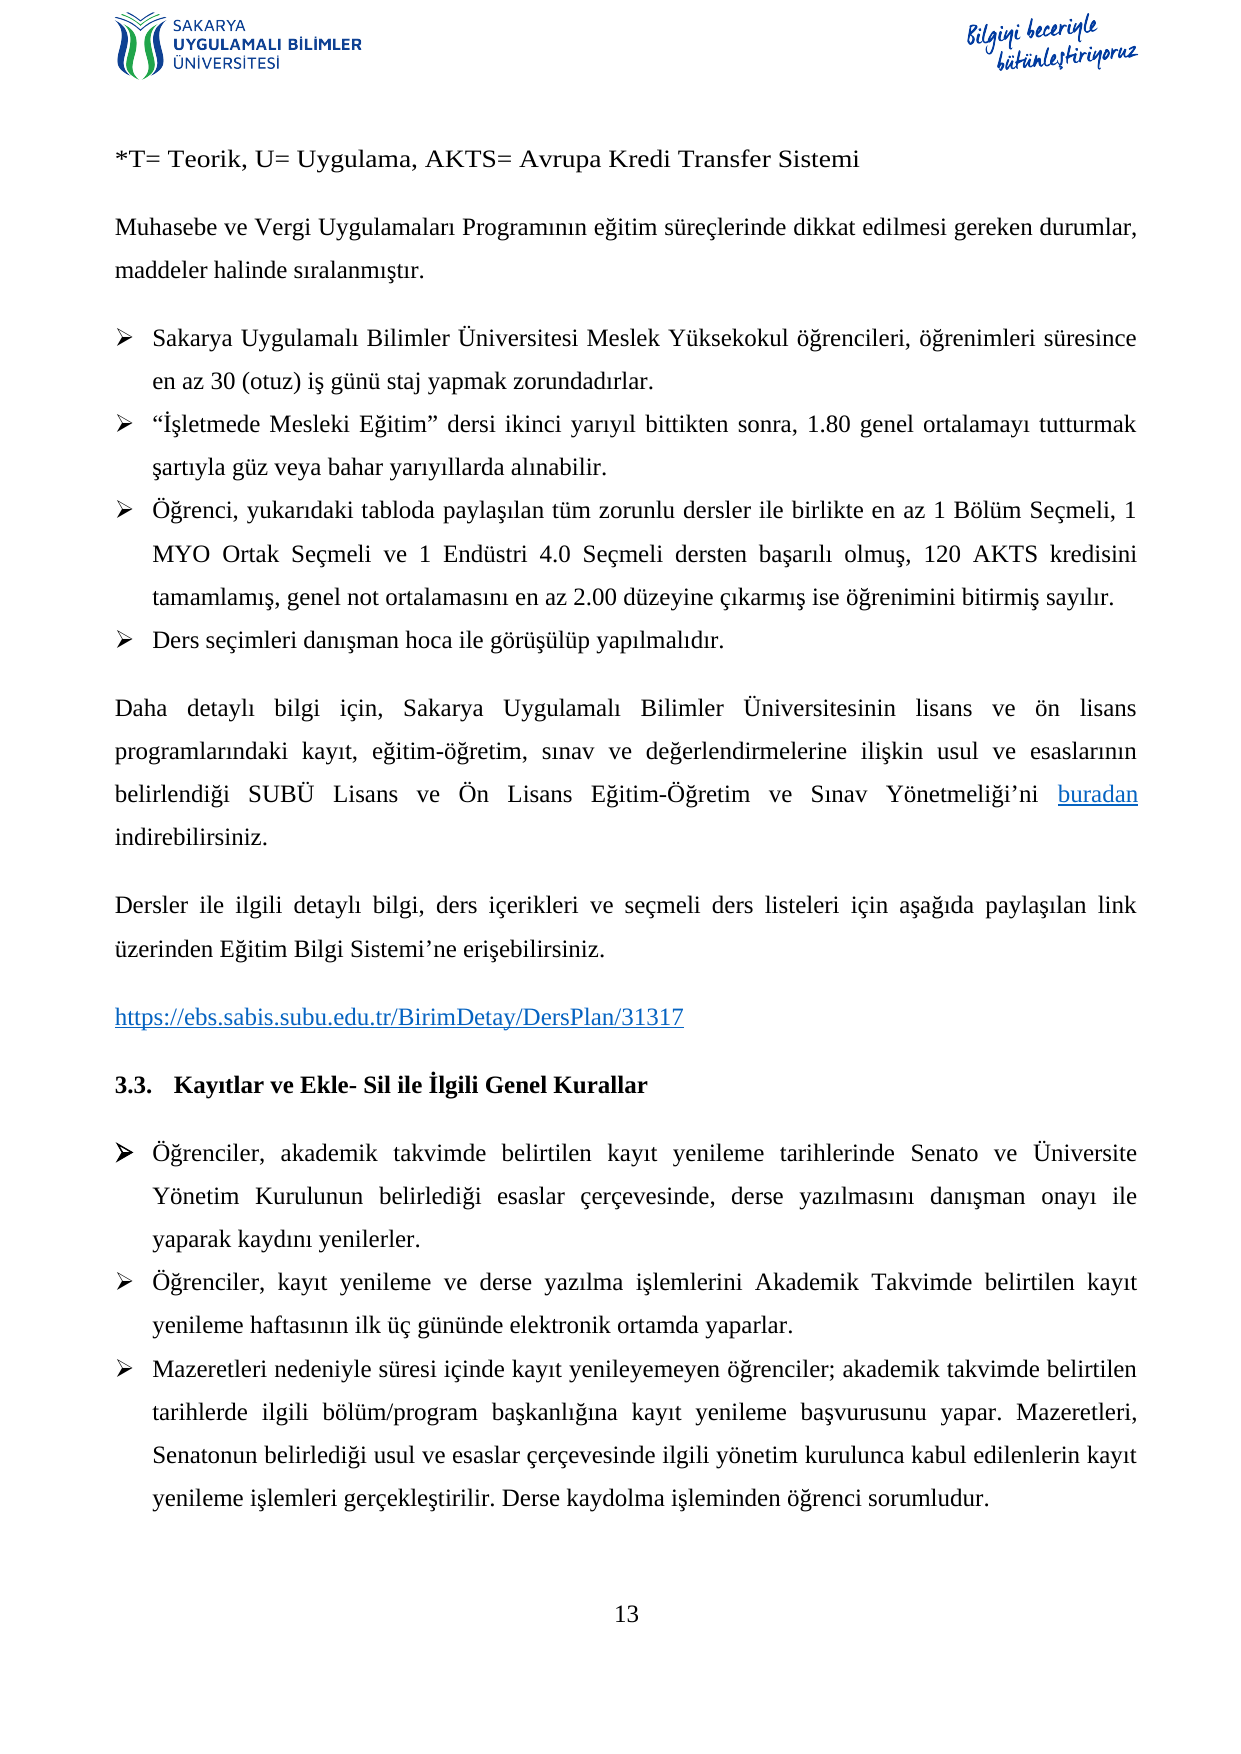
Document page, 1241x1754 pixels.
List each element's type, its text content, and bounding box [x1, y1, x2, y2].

picture [114, 12, 362, 80]
list Öğrenci, yukarıdaki tabloda paylaşılan tüm zorunlu dersler ile birlikte en az 1 Bölüm Seçmeli, 1 MYO Ortak Seçmeli ve 1 Endüstri 4.0 Seçmeli dersten başarılı olmuş, 120 AKTS kredisini tamamlamış, genel not ortalamasını en az 2.00 düzeyine çıkarmış ise öğrenimini bitirmiş sayılır. [114, 496, 1138, 611]
list Sakarya Uygulamalı Bilimler Üniversitesi Meslek Yüksekokul öğrencileri, öğrenimleri süresince en az 30 (otuz) iş günü staj yapmak zorundadırlar. [114, 323, 1138, 395]
subtitle Kayıtlar ve Ekle- Sil ile İlgili Genel Kurallar [114, 1070, 1138, 1099]
list Mazeretleri nedeniyle süresi içinde kayıt yenileyemeyen öğrenciler; akademik takvimde belirtilen tarihlerde ilgili bölüm/program başkanlığına kayıt yenileme başvurusunu yapar. Mazeretleri, Senatonun belirlediği usul ve esaslar çerçevesinde ilgili yönetim kurulunca kabul edilenlerin kayıt yenileme işlemleri gerçekleştirilir. Derse kaydolma işleminden öğrenci sorumludur. [114, 1354, 1138, 1512]
text Dersler ile ilgili detaylı bilgi, ders içerikleri ve seçmeli ders listeleri için aşağıda paylaşılan link üzerinden Eğitim Bilgi Sistemi’ne erişebilirsiniz. [114, 891, 1138, 962]
text https://ebs.sabis.subu.edu.tr/BirimDetay/DersPlan/31317 [114, 1002, 1138, 1031]
list Öğrenciler, akademik takvimde belirtilen kayıt yenileme tarihlerinde Senato ve Üniversite Yönetim Kurulunun belirlediği esaslar çerçevesinde, derse yazılmasını danışman onayı ile yaparak kaydını yenilerler. [114, 1138, 1138, 1253]
text Muhasebe ve Vergi Uygulamaları Programının eğitim süreçlerinde dikkat edilmesi gereken durumlar, maddeler halinde sıralanmıştır. [114, 212, 1138, 284]
text Daha detaylı bilgi için, Sakarya Uygulamalı Bilimler Üniversitesinin lisans ve ön lisans programlarındaki kayıt, eğitim-öğretim, sınav ve değerlendirmelerine ilişkin usul ve esaslarının belirlendiği SUBÜ Lisans ve Ön Lisans Eğitim-Öğretim ve Sınav Yönetmeliği’ni buradan indirebilirsiniz. [114, 693, 1138, 851]
list Öğrenciler, kayıt yenileme ve derse yazılma işlemlerini Akademik Takvimde belirtilen kayıt yenileme haftasının ilk üç gününde elektronik ortamda yaparlar. [114, 1267, 1138, 1339]
list “İşletmede Mesleki Eğitim” dersi ikinci yarıyıl bittikten sonra, 1.80 genel ortalamayı tutturmak şartıyla güz veya bahar yarıyıllarda alınabilir. [114, 409, 1138, 481]
text *T= Teorik, U= Uygulama, AKTS= Avrupa Kredi Transfer Sistemi [114, 144, 1138, 172]
picture [967, 13, 1139, 71]
list Ders seçimleri danışman hoca ile görüşülüp yapılmalıdır. [114, 625, 1138, 654]
